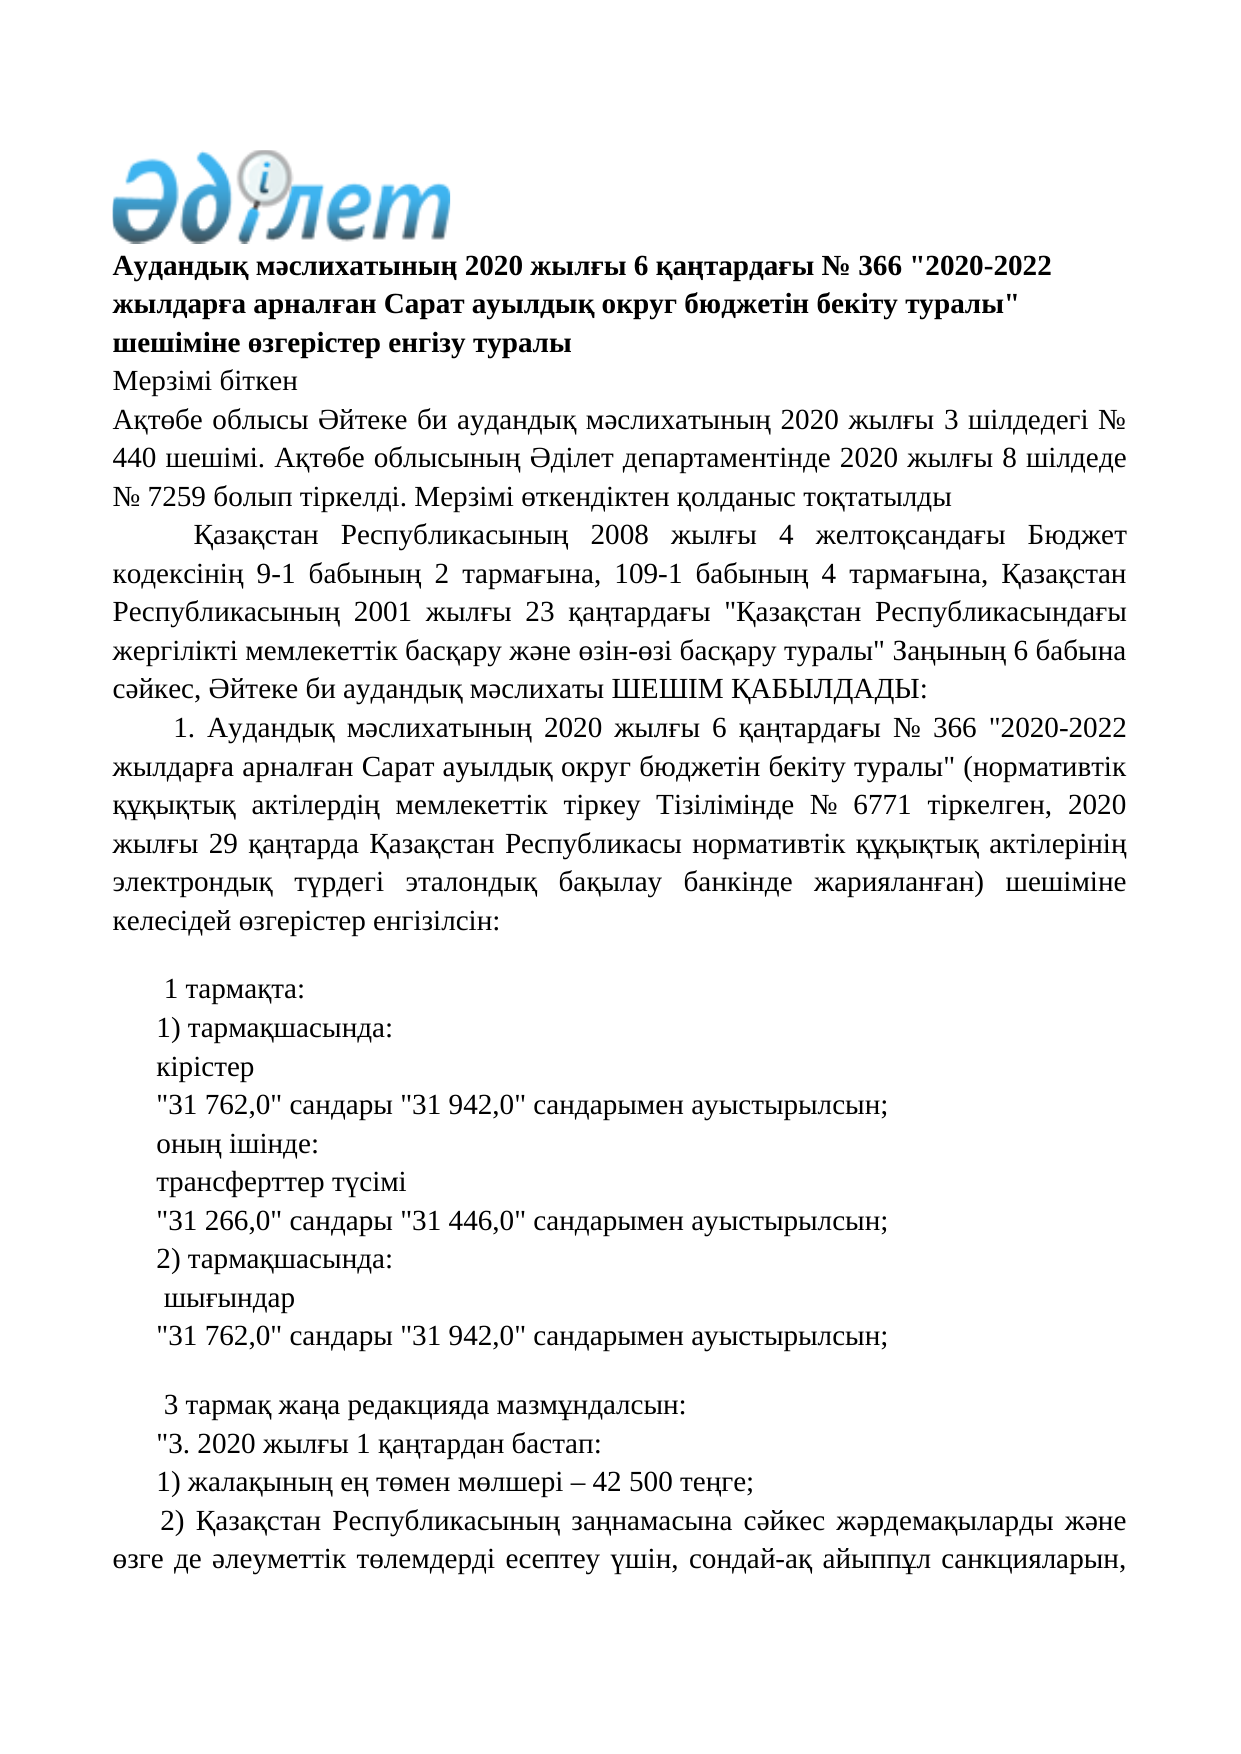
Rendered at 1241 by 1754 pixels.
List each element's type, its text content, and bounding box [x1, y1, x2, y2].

text 1) тармақшасында: [112, 1010, 1128, 1044]
text шығындар [112, 1280, 1128, 1313]
picture [112, 150, 451, 244]
text "31 266,0" сандары "31 446,0" сандарымен ауыстырылсын; [112, 1203, 1128, 1236]
text Ақтөбе облысы Әйтеке би аудандық мәслихатының 2020 жылғы 3 шілдедегі № 440 шешімі. Ақтөбе облысының Әділет департаментінде 2020 жылғы 8 шілдеде № 7259 болып тіркелді. Мерзімі өткендіктен қолданыс тоқтатылды [112, 402, 1128, 512]
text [112, 1503, 1128, 1575]
text 1. Аудандық мәслихатының 2020 жылғы 6 қаңтардағы № 366 "2020-2022 жылдарға арналған Сарат ауылдық округ бюджетін бекіту туралы" (нормативтік құқықтық актілердің мемлекеттік тіркеу Тізілімінде № 6771 тіркелген, 2020 жылғы 29 қаңтарда Қазақстан Республикасы нормативтік құқықтық актілерінің электрондық түрдегі эталондық бақылау банкінде жарияланған) шешіміне келесідей өзгерістер енгізілсін: [112, 710, 1128, 936]
text оның ішінде: [112, 1126, 1128, 1159]
text трансферттер түсімі [112, 1164, 1128, 1198]
text "31 762,0" сандары "31 942,0" сандарымен ауыстырылсын; [112, 1318, 1128, 1352]
text 3 тармақ жаңа редакцияда мазмұндалсын: [112, 1387, 1128, 1421]
text кірістер [112, 1049, 1128, 1082]
text 1 тармақта: [112, 972, 1128, 1005]
text 2) тармақшасында: [112, 1241, 1128, 1275]
text "3. 2020 жылғы 1 қаңтардан бастап: [112, 1426, 1128, 1459]
text Аудандық мәслихатының 2020 жылғы 6 қаңтардағы № 366 "2020-2022 жылдарға арналған Сарат ауылдық округ бюджетін бекіту туралы" шешіміне өзгерістер енгізу туралы [112, 248, 1128, 358]
text Мерзімі біткен [112, 363, 1128, 397]
text Қазақстан Республикасының 2008 жылғы 4 желтоқсандағы Бюджет кодексінің 9-1 бабының 2 тармағына, 109-1 бабының 4 тармағына, Қазақстан Республикасының 2001 жылғы 23 қаңтардағы "Қазақстан Республикасындағы жергілікті мемлекеттік басқару және өзін-өзі басқару туралы" Заңының 6 бабына сәйкес, Әйтеке би аудандық мәслихаты ШЕШІМ ҚАБЫЛДАДЫ: [112, 517, 1128, 705]
text 1) жалақының ең төмен мөлшері – 42 500 теңге; [112, 1464, 1128, 1498]
text "31 762,0" сандары "31 942,0" сандарымен ауыстырылсын; [112, 1087, 1128, 1121]
